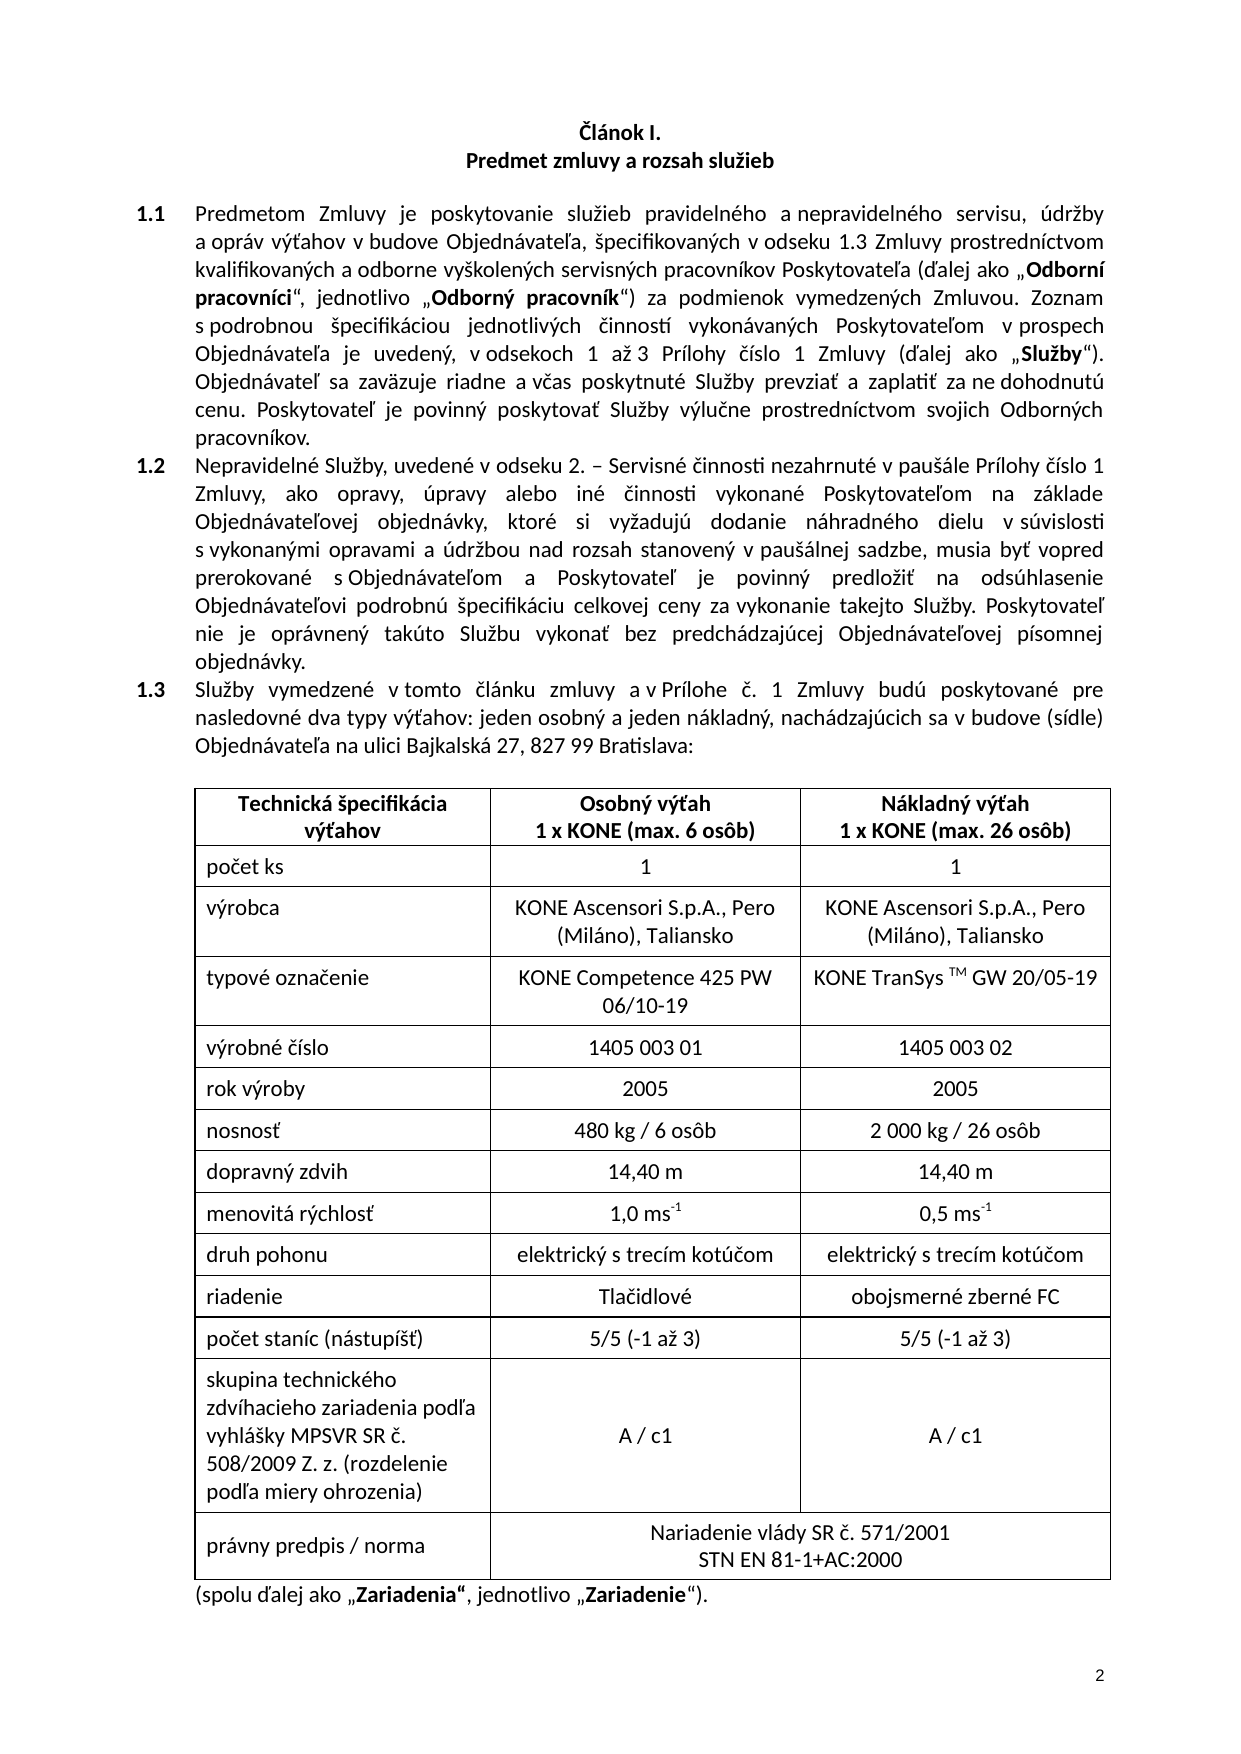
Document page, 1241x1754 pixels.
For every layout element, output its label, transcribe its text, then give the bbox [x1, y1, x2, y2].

table_header Nákladný výťah 1 x KONE (max. 26 osôb) [801, 789, 1110, 845]
list Nepravidelné Služby, uvedené v odseku 2. – Servisné činnosti nezahrnuté v paušále Prílohy číslo 1 Zmluvy, ako opravy, úpravy alebo iné činnosti vykonané Poskytovateľom na základe Objednávateľovej objednávky, ktoré si vyžadujú dodanie náhradného dielu v súvislosti s vykonanými opravami a údržbou nad rozsah stanovený v paušálnej sadzbe, musia byť vopred prerokované s Objednávateľom a Poskytovateľ je povinný predložiť na odsúhlasenie Objednávateľovi podrobnú špecifikáciu celkovej ceny za vykonanie takejto Služby. Poskytovateľ nie je oprávnený takúto Službu vykonať bez predchádzajúcej Objednávateľovej písomnej objednávky. [136, 451, 1104, 676]
table_cell 1 [491, 846, 800, 886]
table_cell KONE TranSys TM GW 20/05-19 [801, 957, 1110, 1025]
table_cell elektrický s trecím kotúčom [801, 1234, 1110, 1275]
table_header Technická špecifikácia výťahov [196, 789, 490, 845]
table_cell 1 [801, 846, 1110, 886]
table_cell KONE Ascensori S.p.A., Pero (Miláno), Taliansko [801, 887, 1110, 956]
table_cell 5/5 (-1 až 3) [801, 1318, 1110, 1358]
table_cell 1405 003 01 [491, 1026, 800, 1067]
table_cell riadenie [196, 1276, 490, 1316]
table_cell KONE Ascensori S.p.A., Pero (Miláno), Taliansko [491, 887, 800, 956]
table_cell skupina technického zdvíhacieho zariadenia podľa vyhlášky MPSVR SR č. 508/2009 Z. z. (rozdelenie podľa miery ohrozenia) [196, 1359, 490, 1512]
table_cell elektrický s trecím kotúčom [491, 1234, 800, 1275]
table_cell 2005 [801, 1068, 1110, 1108]
table_cell 1,0 ms-1 [491, 1193, 800, 1233]
table_cell obojsmerné zberné FC [801, 1276, 1110, 1316]
table_cell KONE Competence 425 PW 06/10-19 [491, 957, 800, 1025]
list Predmetom Zmluvy je poskytovanie služieb pravidelného a nepravidelného servisu, údržby a opráv výťahov v budove Objednávateľa, špecifikovaných v odseku 1.3 Zmluvy prostredníctvom kvalifikovaných a odborne vyškolených servisných pracovníkov Poskytovateľa (ďalej ako „Odborní pracovníci“, jednotlivo „Odborný pracovník“) za podmienok vymedzených Zmluvou. Zoznam s podrobnou špecifikáciou jednotlivých činností vykonávaných Poskytovateľom v prospech Objednávateľa je uvedený, v odsekoch 1 až 3 Prílohy číslo 1 Zmluvy (ďalej ako „Služby“). Objednávateľ sa zaväzuje riadne a včas poskytnuté Služby prevziať a zaplatiť za ne dohodnutú cenu. Poskytovateľ je povinný poskytovať Služby výlučne prostredníctvom svojich Odborných pracovníkov. [136, 199, 1104, 451]
table_cell rok výroby [196, 1068, 490, 1108]
table_cell Tlačidlové [491, 1276, 800, 1316]
table_cell počet ks [196, 846, 490, 886]
table_cell A / c1 [801, 1359, 1110, 1512]
subtitle Predmet zmluvy a rozsah služieb [136, 146, 1104, 174]
table_cell dopravný zdvih [196, 1151, 490, 1192]
table_cell 480 kg / 6 osôb [491, 1110, 800, 1150]
table_cell nosnosť [196, 1110, 490, 1150]
table_cell menovitá rýchlosť [196, 1193, 490, 1233]
table_cell výrobné číslo [196, 1026, 490, 1067]
table_cell 0,5 ms-1 [801, 1193, 1110, 1233]
table_cell typové označenie [196, 957, 490, 1025]
table_cell 2005 [491, 1068, 800, 1108]
table_cell druh pohonu [196, 1234, 490, 1275]
text Článok I. [136, 118, 1104, 146]
table_cell A / c1 [491, 1359, 800, 1512]
table_cell 14,40 m [801, 1151, 1110, 1192]
table_cell 2 000 kg / 26 osôb [801, 1110, 1110, 1150]
table_cell právny predpis / norma [196, 1513, 490, 1579]
list Služby vymedzené v tomto článku zmluvy a v Prílohe č. 1 Zmluvy budú poskytované pre nasledovné dva typy výťahov: jeden osobný a jeden nákladný, nachádzajúcich sa v budove (sídle) Objednávateľa na ulici Bajkalská 27, 827 99 Bratislava: [136, 676, 1104, 759]
table_header Osobný výťah 1 x KONE (max. 6 osôb) [491, 789, 800, 845]
table_cell 1405 003 02 [801, 1026, 1110, 1067]
table_cell 5/5 (-1 až 3) [491, 1318, 800, 1358]
table_cell výrobca [196, 887, 490, 956]
table_cell Nariadenie vlády SR č. 571/2001 STN EN 81-1+AC:2000 [491, 1513, 1110, 1579]
table_cell počet staníc (nástupíšť) [196, 1318, 490, 1358]
text (spolu ďalej ako „Zariadenia“, jednotlivo „Zariadenie“). [195, 1580, 1104, 1608]
table_cell 14,40 m [491, 1151, 800, 1192]
